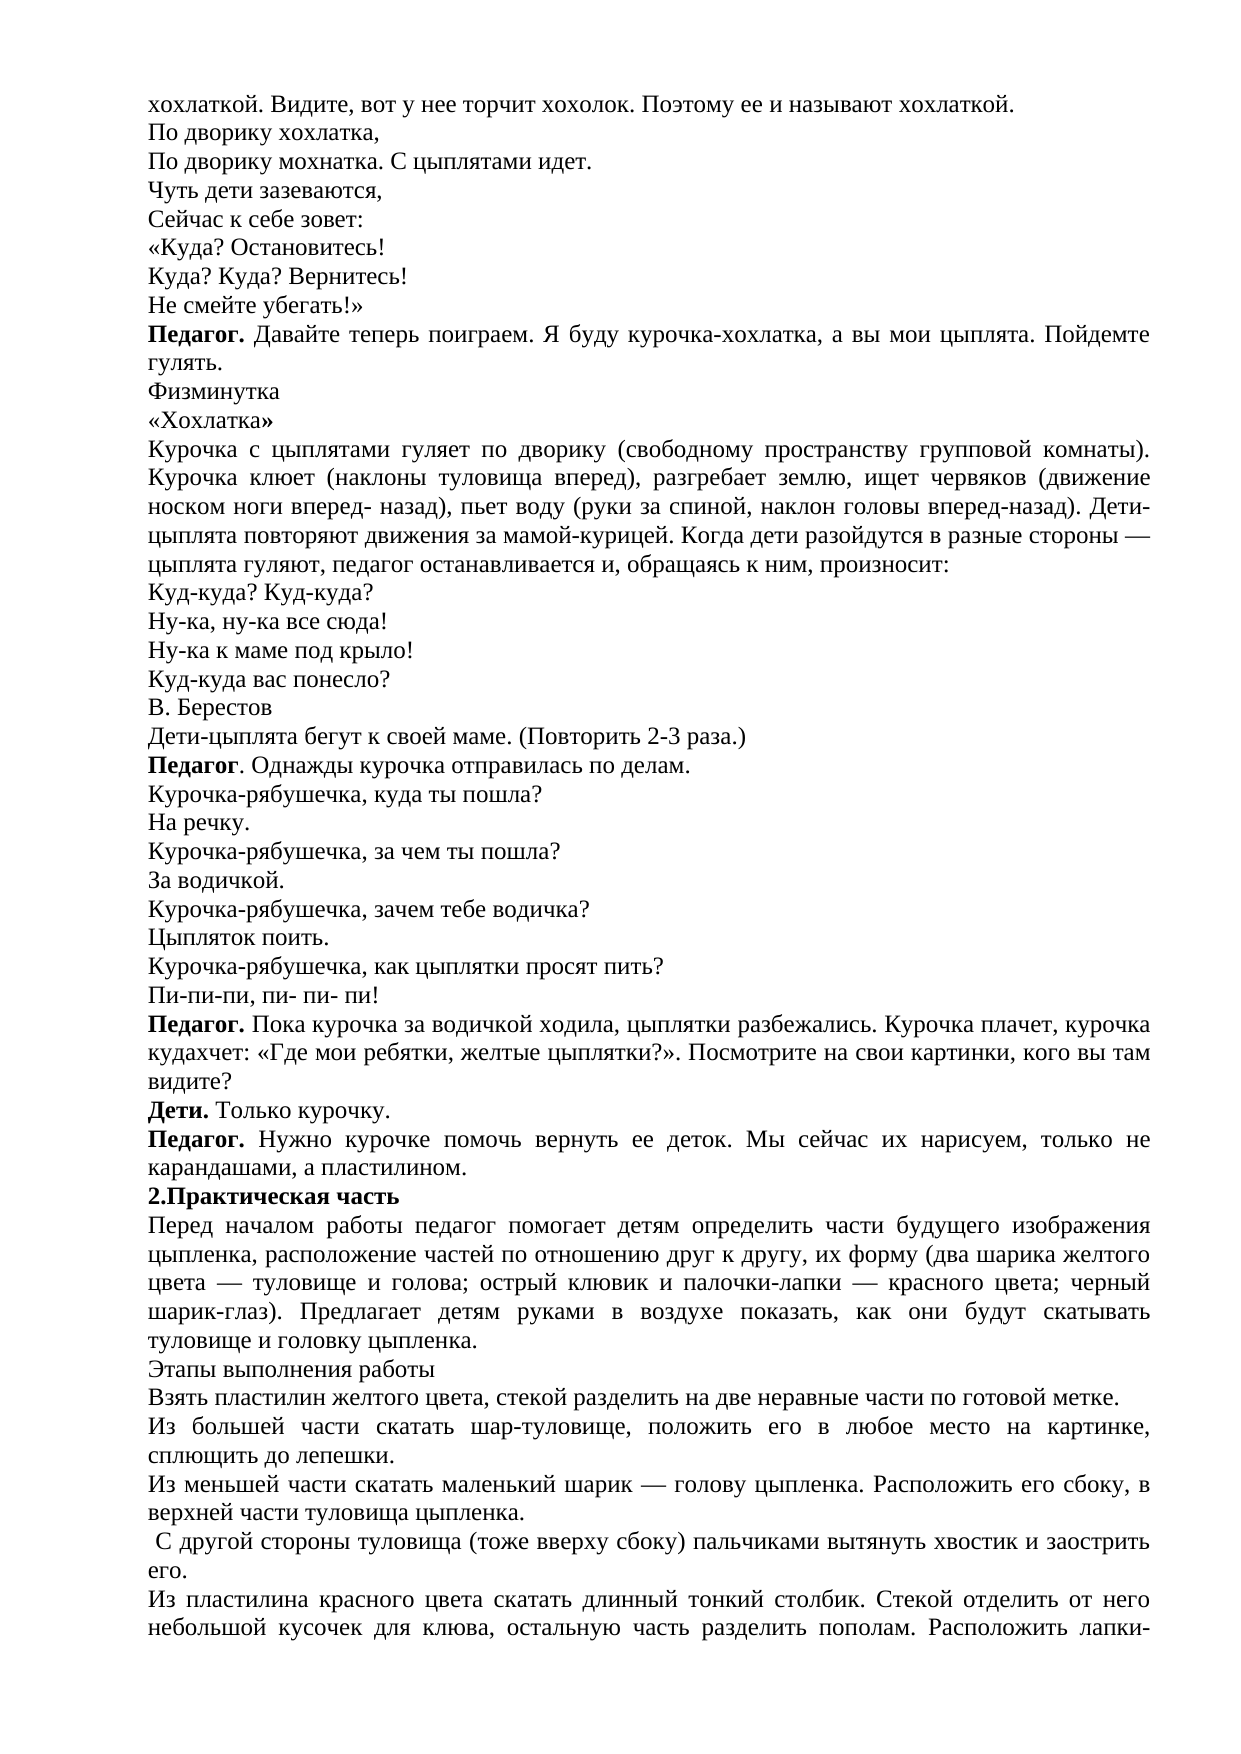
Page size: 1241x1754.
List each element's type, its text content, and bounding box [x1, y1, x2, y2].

text Курочка-рябушечка, за чем ты пошла? [148, 836, 1152, 865]
text Куда? Куда? Вернитесь! [148, 261, 1152, 290]
text По дворику мохнатка. С цыплятами идет. [148, 146, 1152, 175]
text Цыпляток поить. [148, 922, 1152, 951]
text Куд-куда? Куд-куда? [148, 577, 1152, 606]
text Не смейте убегать!» [148, 290, 1152, 319]
text Педагог. Однажды курочка отправилась по делам. [239, 750, 1152, 779]
text Этапы выполнения работы [148, 1354, 1152, 1382]
text Чуть дети зазеваются, [148, 175, 1152, 204]
text Перед началом работы педагог помогает детям определить части будущего изображения цыпленка, расположение частей по отношению друг к другу, их форму (два шарика желтого цвета — туловище и голова; острый клювик и палочки-лапки — красного цвета; черный шарик-глаз). Предлагает детям руками в воздухе показать, как они будут скатывать туловище и головку цыпленка. [148, 1210, 1152, 1354]
text Ну-ка к маме под крыло! [148, 635, 1152, 664]
text Курочка-рябушечка, зачем тебе водичка? [148, 894, 1152, 922]
text Ну-ка, ну-ка все сюда! [148, 606, 1152, 635]
text «Куда? Остановитесь! [148, 232, 1152, 261]
text Из меньшей части скатать маленький шарик — голову цыпленка. Расположить его сбоку, в верхней части туловища цыпленка. [148, 1469, 1152, 1526]
text Педагог. Давайте теперь поиграем. Я буду курочка-хохлатка, а вы мои цыплята. Пойдемте гулять. [148, 319, 1152, 376]
text Педагог. Пока курочка за водичкой ходила, цыплятки разбежались. Курочка плачет, курочка кудахчет: «Где мои ребятки, желтые цыплятки?». Посмотрите на свои картинки, кого вы там видите? [148, 1009, 1152, 1095]
text Взять пластилин желтого цвета, стекой разделить на две неравные части по готовой метке. [148, 1382, 1152, 1411]
text Физминутка «Хохлатка» [148, 376, 1152, 434]
text 2.Практическая часть [148, 1181, 1152, 1210]
text За водичкой. [148, 865, 1152, 894]
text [148, 1584, 1152, 1641]
text С другой стороны туловища (тоже вверху сбоку) пальчиками вытянуть хвостик и заострить его. [148, 1526, 1152, 1584]
text Сейчас к себе зовет: [148, 204, 1152, 232]
text Курочка-рябушечка, как цыплятки просят пить? [148, 951, 1152, 980]
text Пи-пи-пи, пи- пи- пи! [148, 980, 1152, 1009]
text Куд-куда вас понесло? [148, 664, 1152, 692]
text На речку. [148, 807, 1152, 836]
text Педагог. Нужно курочке помочь вернуть ее деток. Мы сейчас их нарисуем, только не карандашами, а пластилином. [148, 1124, 1152, 1181]
text Дети-цыплята бегут к своей маме. (Повторить 2-3 раза.) [148, 721, 1152, 750]
text По дворику хохлатка, [148, 117, 1152, 146]
text Курочка с цыплятами гуляет по дворику (свободному пространству групповой комнаты). Курочка клюет (наклоны туловища вперед), разгребает землю, ищет червяков (движение носком ноги вперед- назад), пьет воду (руки за спиной, наклон головы вперед-назад). Дети-цыплята повторяют движения за мамой-курицей. Когда дети разойдутся в разные стороны — цыплята гуляют, педагог останавливается и, обращаясь к ним, произносит: [148, 434, 1152, 577]
text Курочка-рябушечка, куда ты пошла? [148, 779, 1152, 807]
text В. Берестов [148, 692, 1152, 721]
text Из большей части скатать шар-туловище, положить его в любое место на картинке, сплющить до лепешки. [148, 1411, 1152, 1469]
text Дети. Только курочку. [215, 1095, 1152, 1124]
